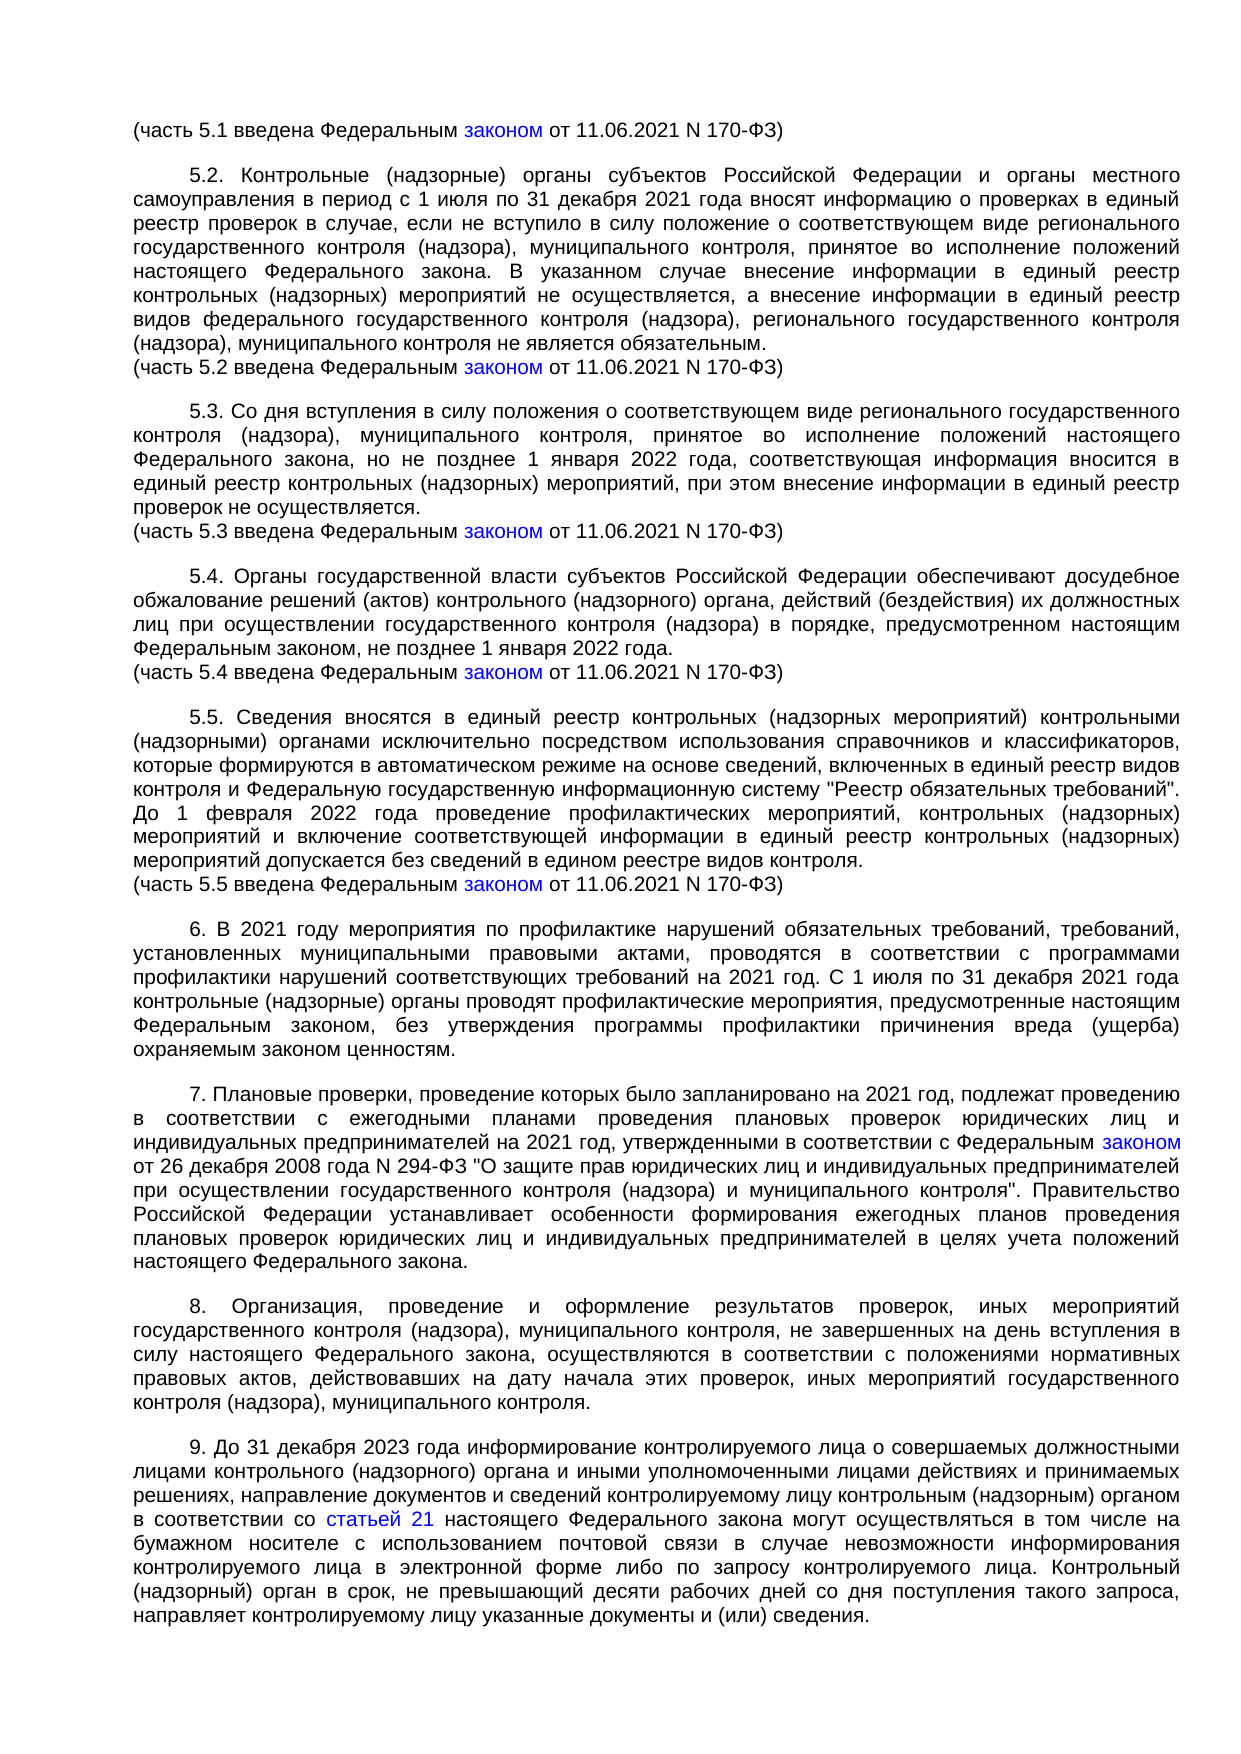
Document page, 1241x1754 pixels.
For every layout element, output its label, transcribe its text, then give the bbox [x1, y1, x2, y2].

text 6. В 2021 году мероприятия по профилактике нарушений обязательных требований, требований, установленных муниципальными правовыми актами, проводятся в соответствии с программами профилактики нарушений соответствующих требований на 2021 год. С 1 июля по 31 декабря 2021 года контрольные (надзорные) органы проводят профилактические мероприятия, предусмотренные настоящим Федеральным законом, без утверждения программы профилактики причинения вреда (ущерба) охраняемым законом ценностям. [133, 917, 1181, 1061]
text 5.3. Со дня вступления в силу положения о соответствующем виде регионального государственного контроля (надзора), муниципального контроля, принятое во исполнение положений настоящего Федерального закона, но не позднее 1 января 2022 года, соответствующая информация вносится в единый реестр контрольных (надзорных) мероприятий, при этом внесение информации в единый реестр проверок не осуществляется. [133, 399, 1181, 519]
text (часть 5.3 введена Федеральным законом от 11.06.2021 N 170-ФЗ) [133, 519, 1181, 543]
text 5.2. Контрольные (надзорные) органы субъектов Российской Федерации и органы местного самоуправления в период с 1 июля по 31 декабря 2021 года вносят информацию о проверках в единый реестр проверок в случае, если не вступило в силу положение о соответствующем виде регионального государственного контроля (надзора), муниципального контроля, принятое во исполнение положений настоящего Федерального закона. В указанном случае внесение информации в единый реестр контрольных (надзорных) мероприятий не осуществляется, а внесение информации в единый реестр видов федерального государственного контроля (надзора), регионального государственного контроля (надзора), муниципального контроля не является обязательным. [133, 163, 1181, 354]
text 5.4. Органы государственной власти субъектов Российской Федерации обеспечивают досудебное обжалование решений (актов) контрольного (надзорного) органа, действий (бездействия) их должностных лиц при осуществлении государственного контроля (надзора) в порядке, предусмотренном настоящим Федеральным законом, не позднее 1 января 2022 года. [133, 564, 1181, 660]
text (часть 5.4 введена Федеральным законом от 11.06.2021 N 170-ФЗ) [133, 660, 1181, 684]
text 7. Плановые проверки, проведение которых было запланировано на 2021 год, подлежат проведению в соответствии с ежегодными планами проведения плановых проверок юридических лиц и индивидуальных предпринимателей на 2021 год, утвержденными в соответствии с Федеральным законом от 26 декабря 2008 года N 294-ФЗ "О защите прав юридических лиц и индивидуальных предпринимателей при осуществлении государственного контроля (надзора) и муниципального контроля". Правительство Российской Федерации устанавливает особенности формирования ежегодных планов проведения плановых проверок юридических лиц и индивидуальных предпринимателей в целях учета положений настоящего Федерального закона. [133, 1082, 1181, 1273]
text (часть 5.2 введена Федеральным законом от 11.06.2021 N 170-ФЗ) [133, 354, 1181, 378]
text (часть 5.5 введена Федеральным законом от 11.06.2021 N 170-ФЗ) [133, 872, 1181, 896]
text (часть 5.1 введена Федеральным законом от 11.06.2021 N 170-ФЗ) [133, 118, 1181, 142]
text 8. Организация, проведение и оформление результатов проверок, иных мероприятий государственного контроля (надзора), муниципального контроля, не завершенных на день вступления в силу настоящего Федерального закона, осуществляются в соответствии с положениями нормативных правовых актов, действовавших на дату начала этих проверок, иных мероприятий государственного контроля (надзора), муниципального контроля. [133, 1294, 1181, 1414]
text 5.5. Сведения вносятся в единый реестр контрольных (надзорных мероприятий) контрольными (надзорными) органами исключительно посредством использования справочников и классификаторов, которые формируются в автоматическом режиме на основе сведений, включенных в единый реестр видов контроля и Федеральную государственную информационную систему "Реестр обязательных требований". До 1 февраля 2022 года проведение профилактических мероприятий, контрольных (надзорных) мероприятий и включение соответствующей информации в единый реестр контрольных (надзорных) мероприятий допускается без сведений в едином реестре видов контроля. [133, 704, 1181, 872]
text 9. До 31 декабря 2023 года информирование контролируемого лица о совершаемых должностными лицами контрольного (надзорного) органа и иными уполномоченными лицами действиях и принимаемых решениях, направление документов и сведений контролируемому лицу контрольным (надзорным) органом в соответствии со статьей 21 настоящего Федерального закона могут осуществляться в том числе на бумажном носителе с использованием почтовой связи в случае невозможности информирования контролируемого лица в электронной форме либо по запросу контролируемого лица. Контрольный (надзорный) орган в срок, не превышающий десяти рабочих дней со дня поступления такого запроса, направляет контролируемому лицу указанные документы и (или) сведения. [133, 1435, 1181, 1626]
